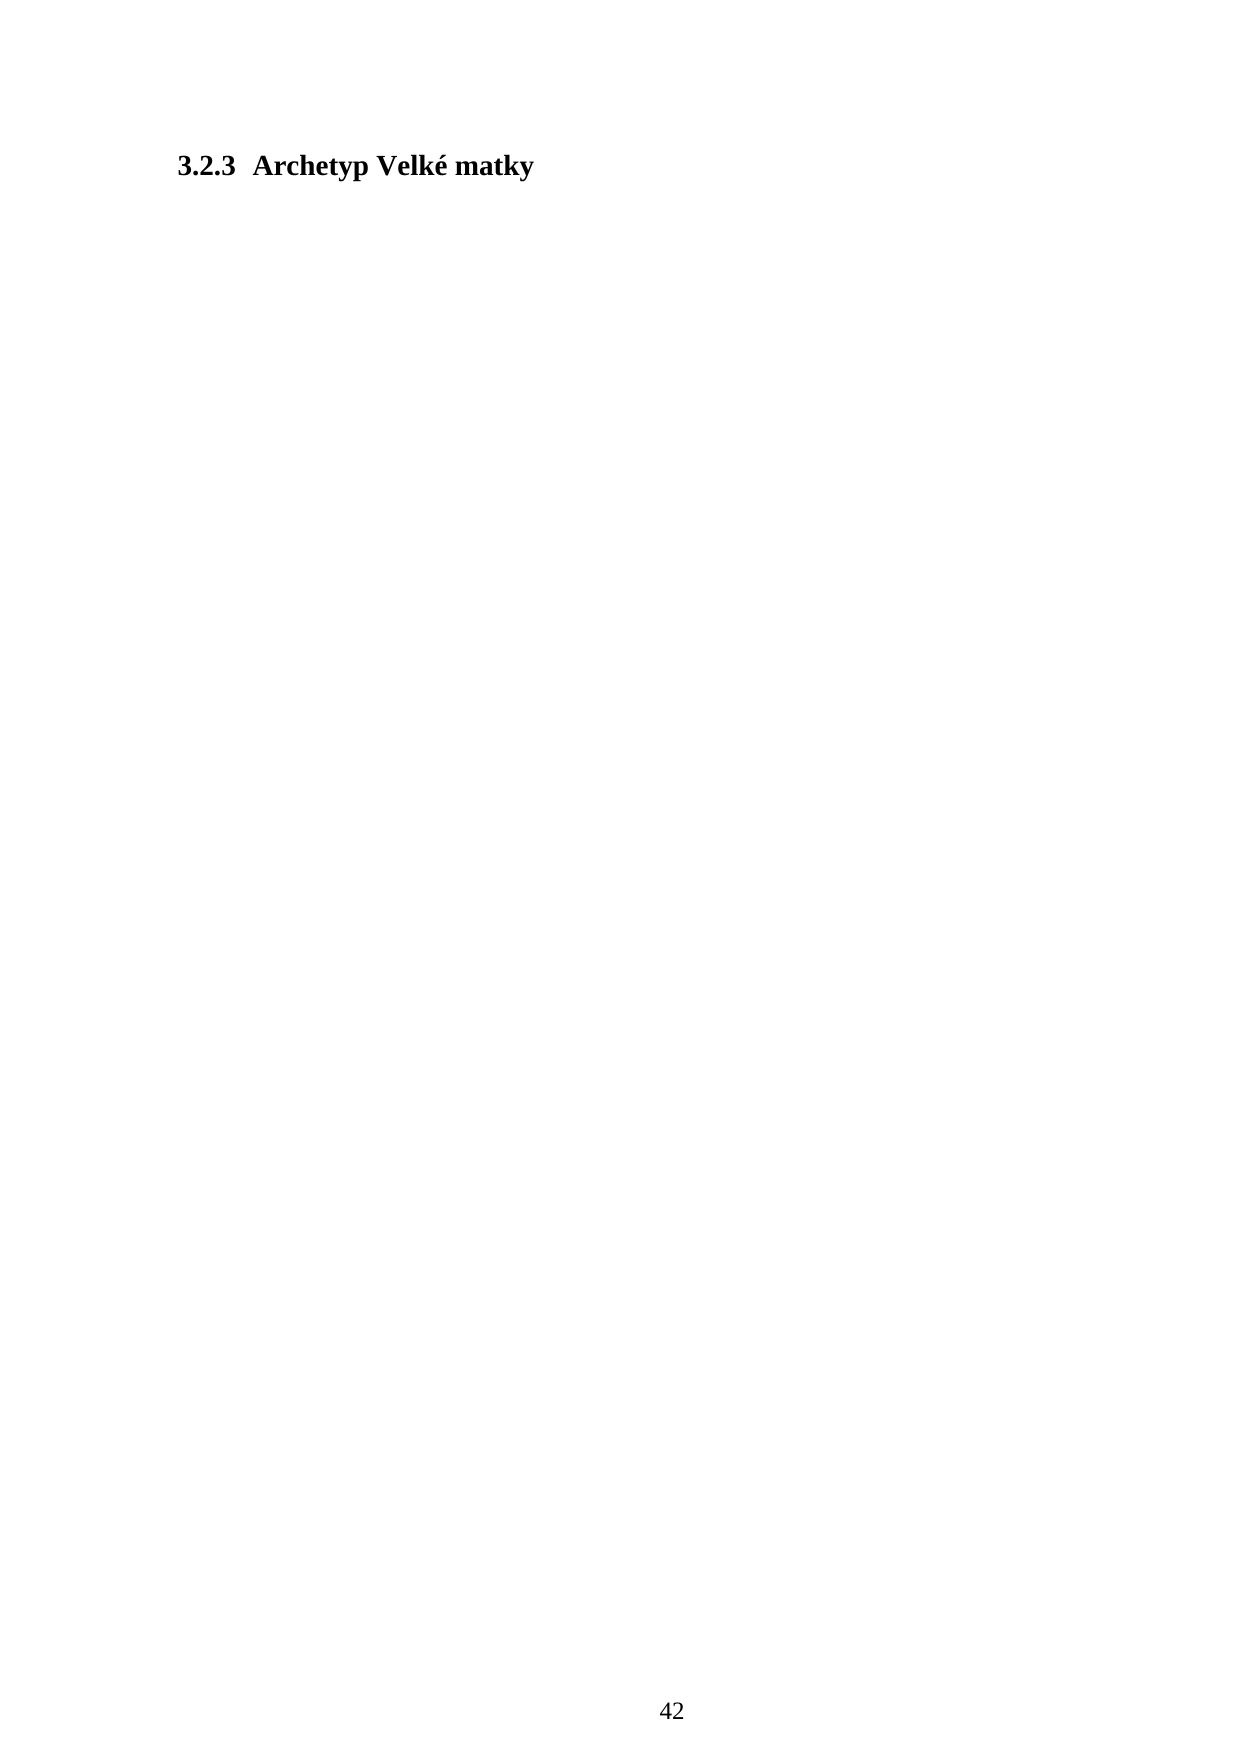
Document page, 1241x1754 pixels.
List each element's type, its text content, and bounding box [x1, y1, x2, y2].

subtitle Archetyp Velké matky [177, 148, 1122, 181]
